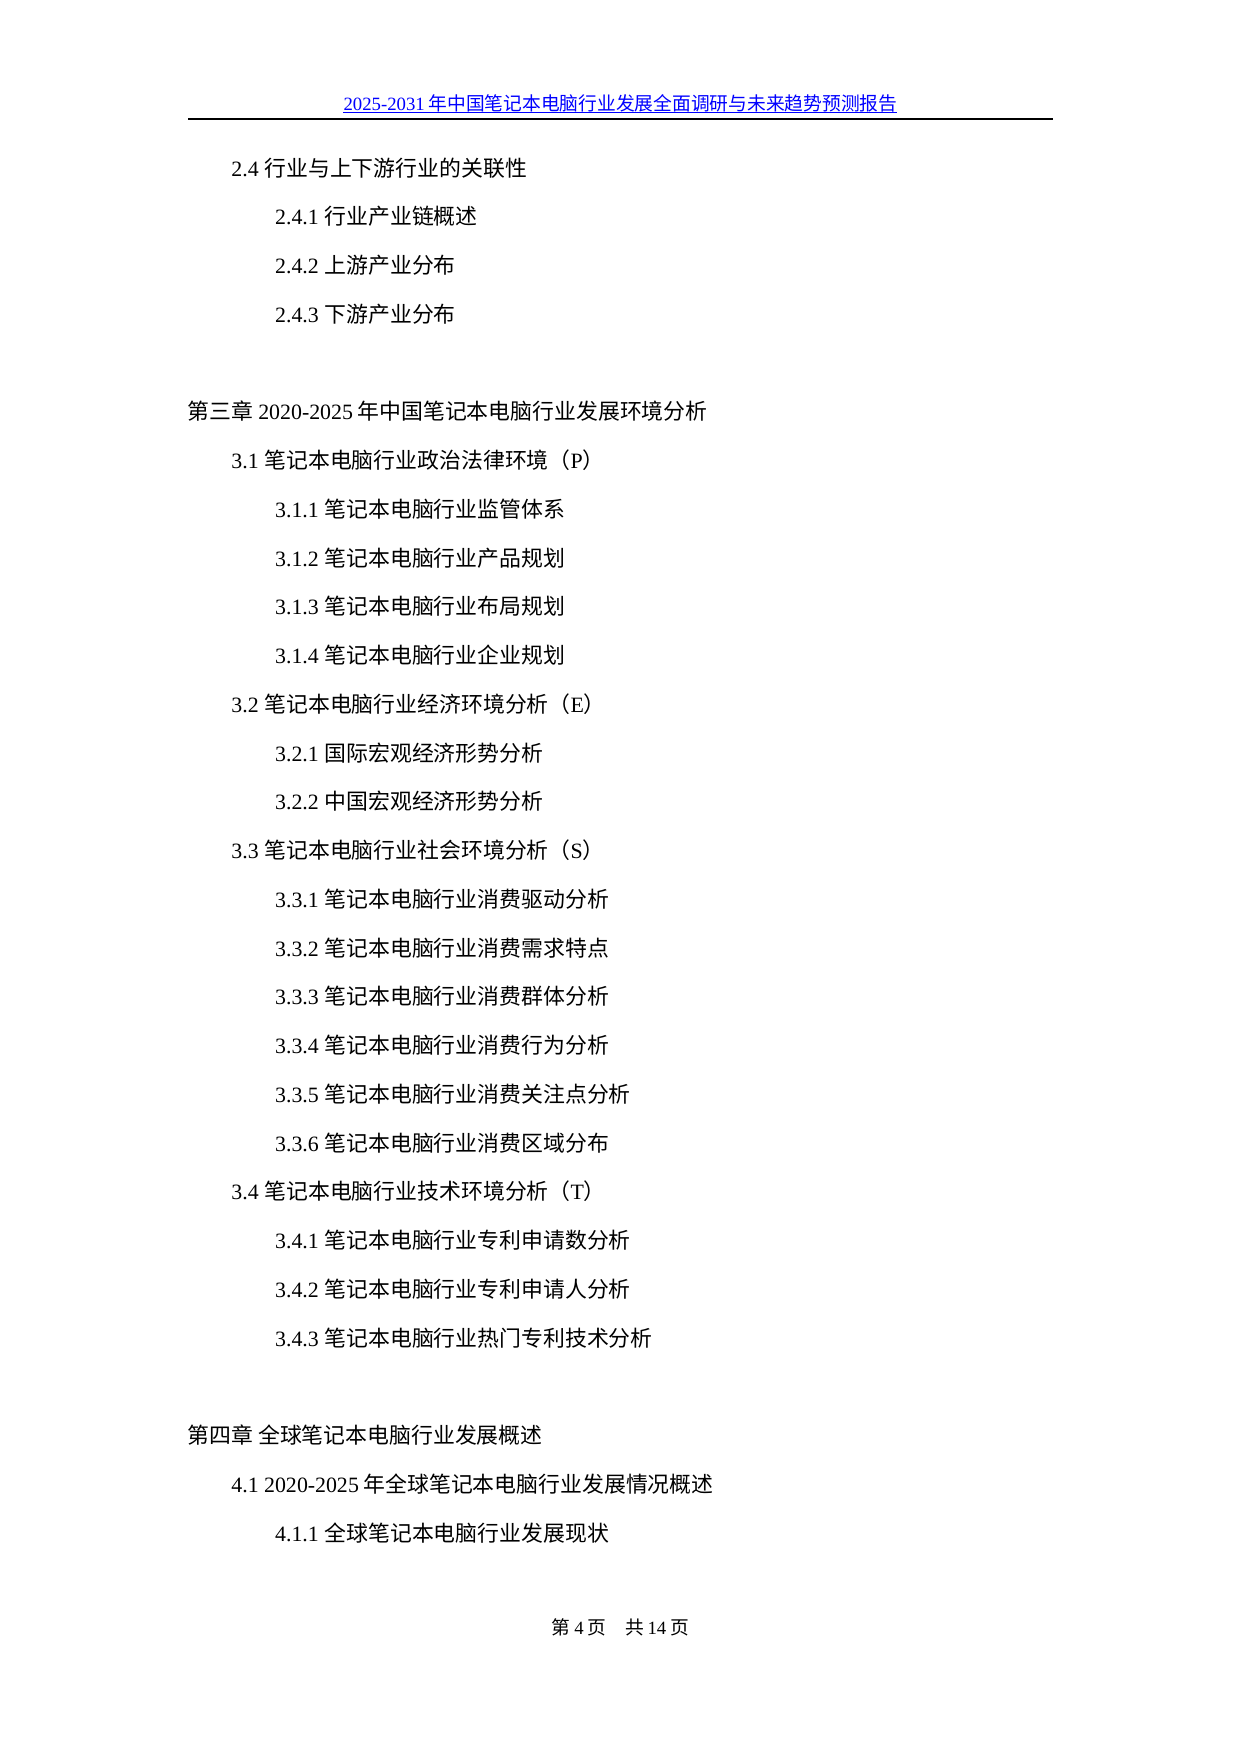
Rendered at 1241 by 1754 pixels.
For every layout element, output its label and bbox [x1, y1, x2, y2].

text [187, 150, 1053, 1548]
